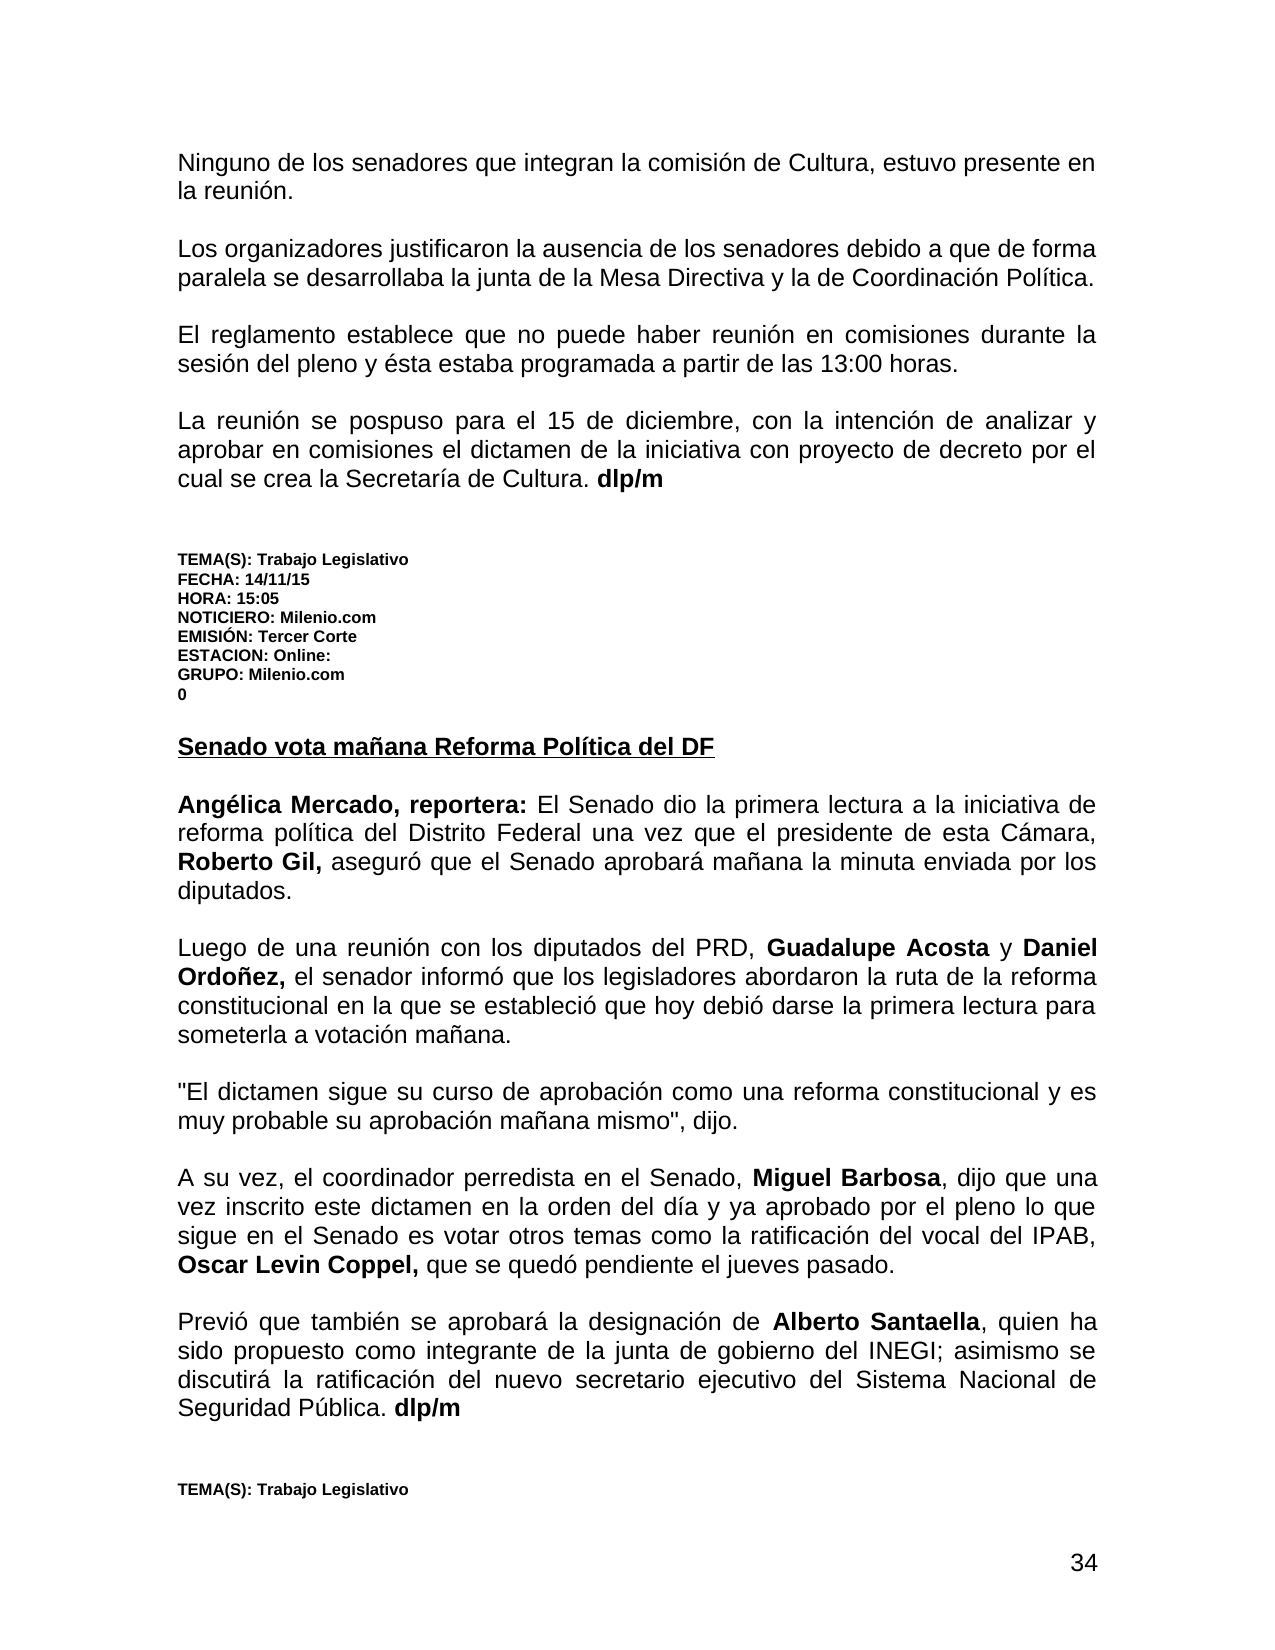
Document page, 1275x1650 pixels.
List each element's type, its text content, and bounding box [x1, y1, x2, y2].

text El reglamento establece que no puede haber reunión en comisiones durante la sesión del pleno y ésta estaba programada a partir de las 13:00 horas. [177, 320, 1098, 378]
text NOTICIERO: Milenio.com [177, 608, 1098, 627]
text ESTACION: Online: [177, 646, 1098, 665]
text Ninguno de los senadores que integran la comisión de Cultura, estuvo presente en la reunión. [177, 148, 1098, 205]
text FECHA: 14/11/15 [177, 569, 1098, 588]
text Los organizadores justificaron la ausencia de los senadores debido a que de forma paralela se desarrollaba la junta de la Mesa Directiva y la de Coordinación Política. [177, 234, 1098, 291]
text 0 [177, 684, 1098, 703]
text "El dictamen sigue su curso de aprobación como una reforma constitucional y es muy probable su aprobación mañana mismo", dijo. [177, 1077, 1098, 1135]
text TEMA(S): Trabajo Legislativo [177, 550, 1098, 569]
text GRUPO: Milenio.com [177, 665, 1098, 684]
text A su vez, el coordinador perredista en el Senado, Miguel Barbosa, dijo que una vez inscrito este dictamen en la orden del día y ya aprobado por el pleno lo que sigue en el Senado es votar otros temas como la ratificación del vocal del IPAB, Oscar Levin Coppel, que se quedó pendiente el jueves pasado. [177, 1163, 1098, 1278]
text TEMA(S): Trabajo Legislativo [177, 1480, 1098, 1499]
text Luego de una reunión con los diputados del PRD, Guadalupe Acosta y Daniel Ordoñez, el senador informó que los legisladores abordaron la ruta de la reforma constitucional en la que se estableció que hoy debió darse la primera lectura para someterla a votación mañana. [177, 933, 1098, 1048]
text La reunión se pospuso para el 15 de diciembre, con la intención de analizar y aprobar en comisiones el dictamen de la iniciativa con proyecto de decreto por el cual se crea la Secretaría de Cultura. dlp/m [177, 406, 1098, 493]
text Previó que también se aprobará la designación de Alberto Santaella, quien ha sido propuesto como integrante de la junta de gobierno del INEGI; asimismo se discutirá la ratificación del nuevo secretario ejecutivo del Sistema Nacional de Seguridad Pública. dlp/m [177, 1307, 1098, 1422]
text Senado vota mañana Reforma Política del DF [177, 732, 1098, 761]
text EMISIÓN: Tercer Corte [177, 627, 1098, 646]
text Angélica Mercado, reportera: El Senado dio la primera lectura a la iniciativa de reforma política del Distrito Federal una vez que el presidente de esta Cámara, Roberto Gil, aseguró que el Senado aprobará mañana la minuta enviada por los diputados. [177, 790, 1098, 905]
text HORA: 15:05 [177, 588, 1098, 608]
